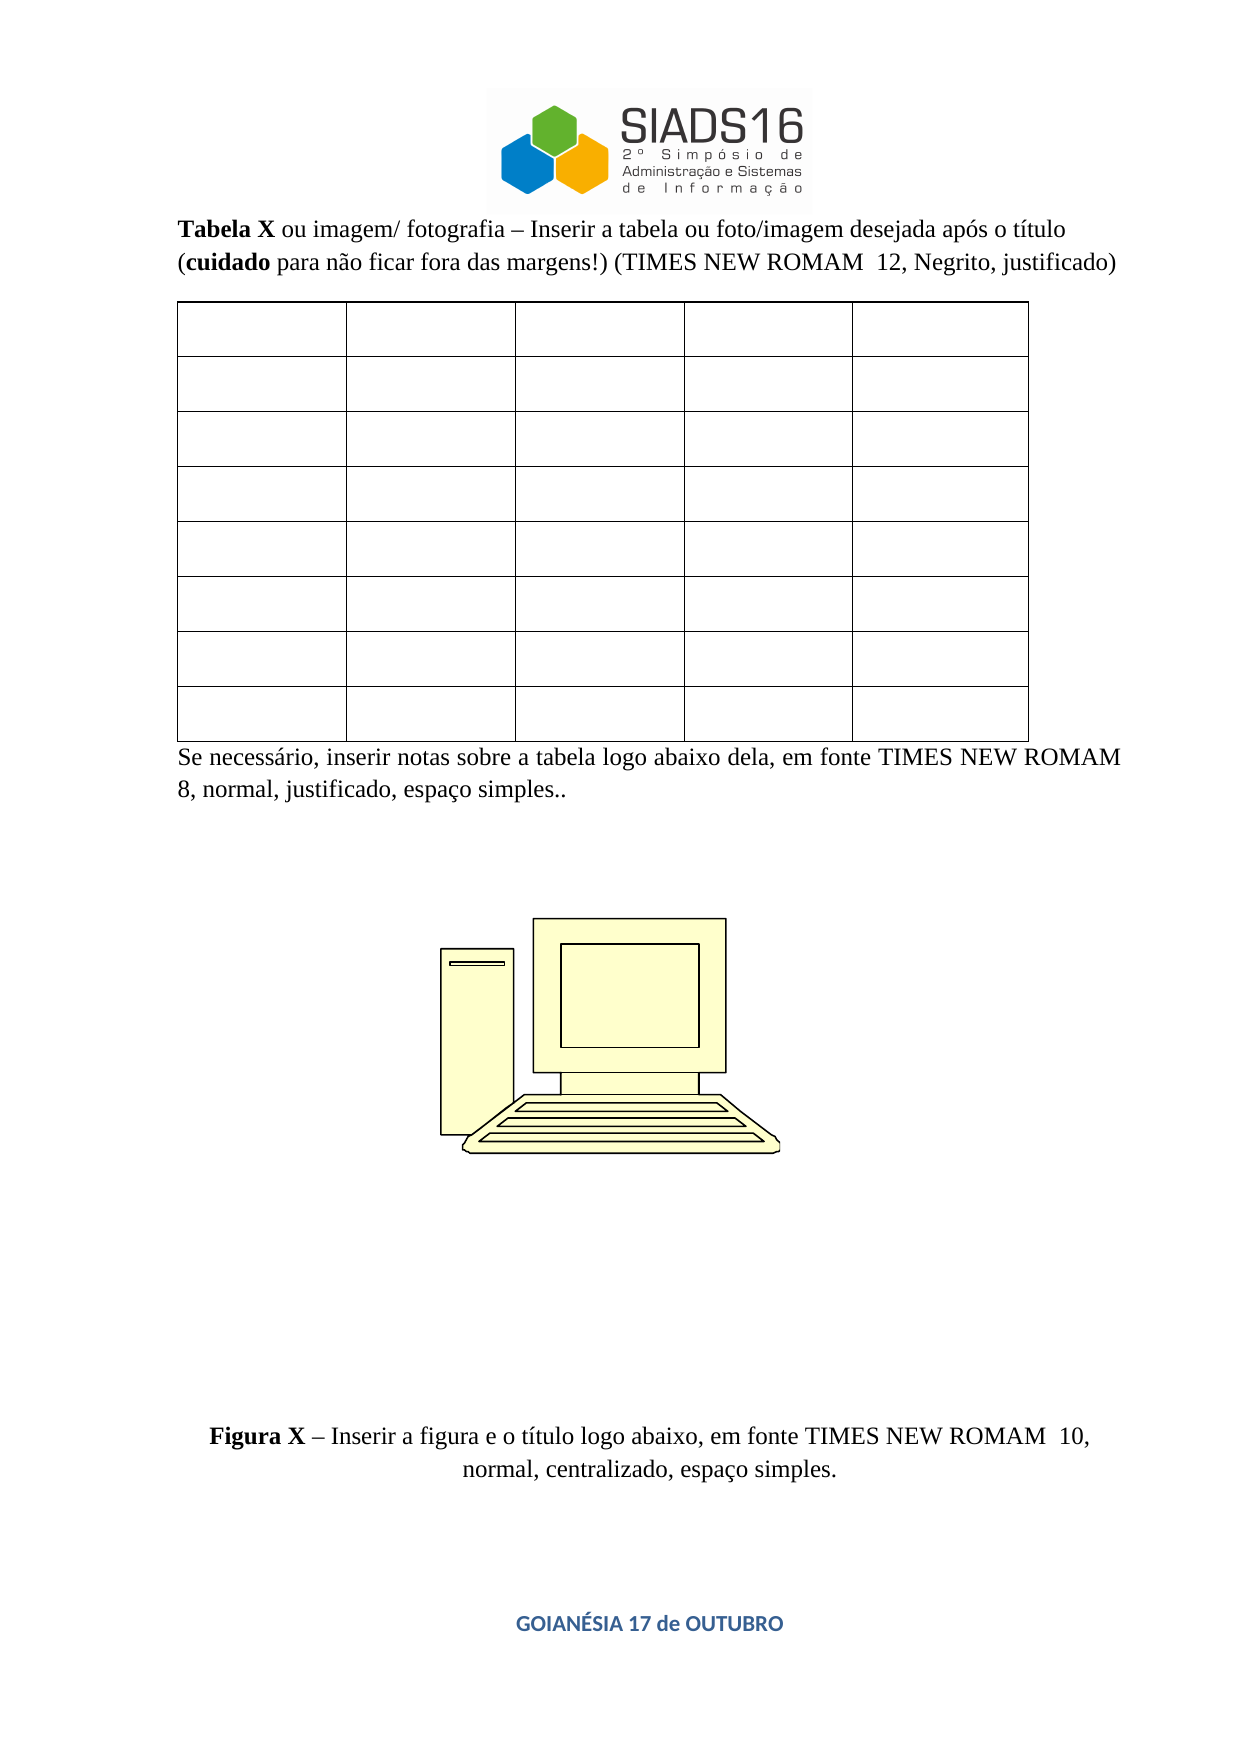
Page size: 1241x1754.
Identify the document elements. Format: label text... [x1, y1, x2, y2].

table_cell [685, 577, 852, 631]
table_cell [516, 357, 684, 411]
table_cell [516, 522, 684, 576]
table_cell [516, 467, 684, 521]
table_cell [347, 467, 515, 521]
table_cell [516, 577, 684, 631]
table_cell [178, 357, 346, 411]
table_cell [347, 412, 515, 466]
table_cell [853, 687, 1028, 741]
table_cell [685, 467, 852, 521]
table_cell [685, 412, 852, 466]
table_cell [853, 577, 1028, 631]
text Figura X – Inserir a figura e o título logo abaixo, em fonte TIMES NEW ROMAM 10, normal, centralizado, espaço simples. [177, 1421, 1122, 1483]
table_cell [178, 687, 346, 741]
table_header [347, 303, 515, 356]
table_header [853, 303, 1028, 356]
table_cell [685, 522, 852, 576]
table_header [516, 303, 684, 356]
table_cell [178, 522, 346, 576]
table_cell [178, 412, 346, 466]
table_cell [178, 467, 346, 521]
table_cell [685, 687, 852, 741]
text Se necessário, inserir notas sobre a tabela logo abaixo dela, em fonte TIMES NEW ROMAM 8, normal, justificado, espaço simples.. [177, 742, 1122, 803]
table_cell [347, 632, 515, 686]
table_cell [178, 577, 346, 631]
table_cell [516, 632, 684, 686]
text Tabela X ou imagem/ fotografia – Inserir a tabela ou foto/imagem desejada após o título (cuidado para não ficar fora das margens!) (TIMES NEW ROMAM 12, Negrito, justificado) [177, 214, 1122, 276]
table_cell [853, 412, 1028, 466]
table_cell [516, 687, 684, 741]
table_cell [347, 522, 515, 576]
table_cell [516, 412, 684, 466]
table_cell [853, 632, 1028, 686]
table_cell [685, 357, 852, 411]
picture [486, 88, 813, 215]
table_header [685, 303, 852, 356]
table_cell [853, 357, 1028, 411]
table_cell [853, 467, 1028, 521]
table_header [178, 303, 346, 356]
table_cell [347, 357, 515, 411]
table_cell [347, 577, 515, 631]
table_cell [685, 632, 852, 686]
table_cell [178, 632, 346, 686]
table_cell [853, 522, 1028, 576]
table_cell [347, 687, 515, 741]
